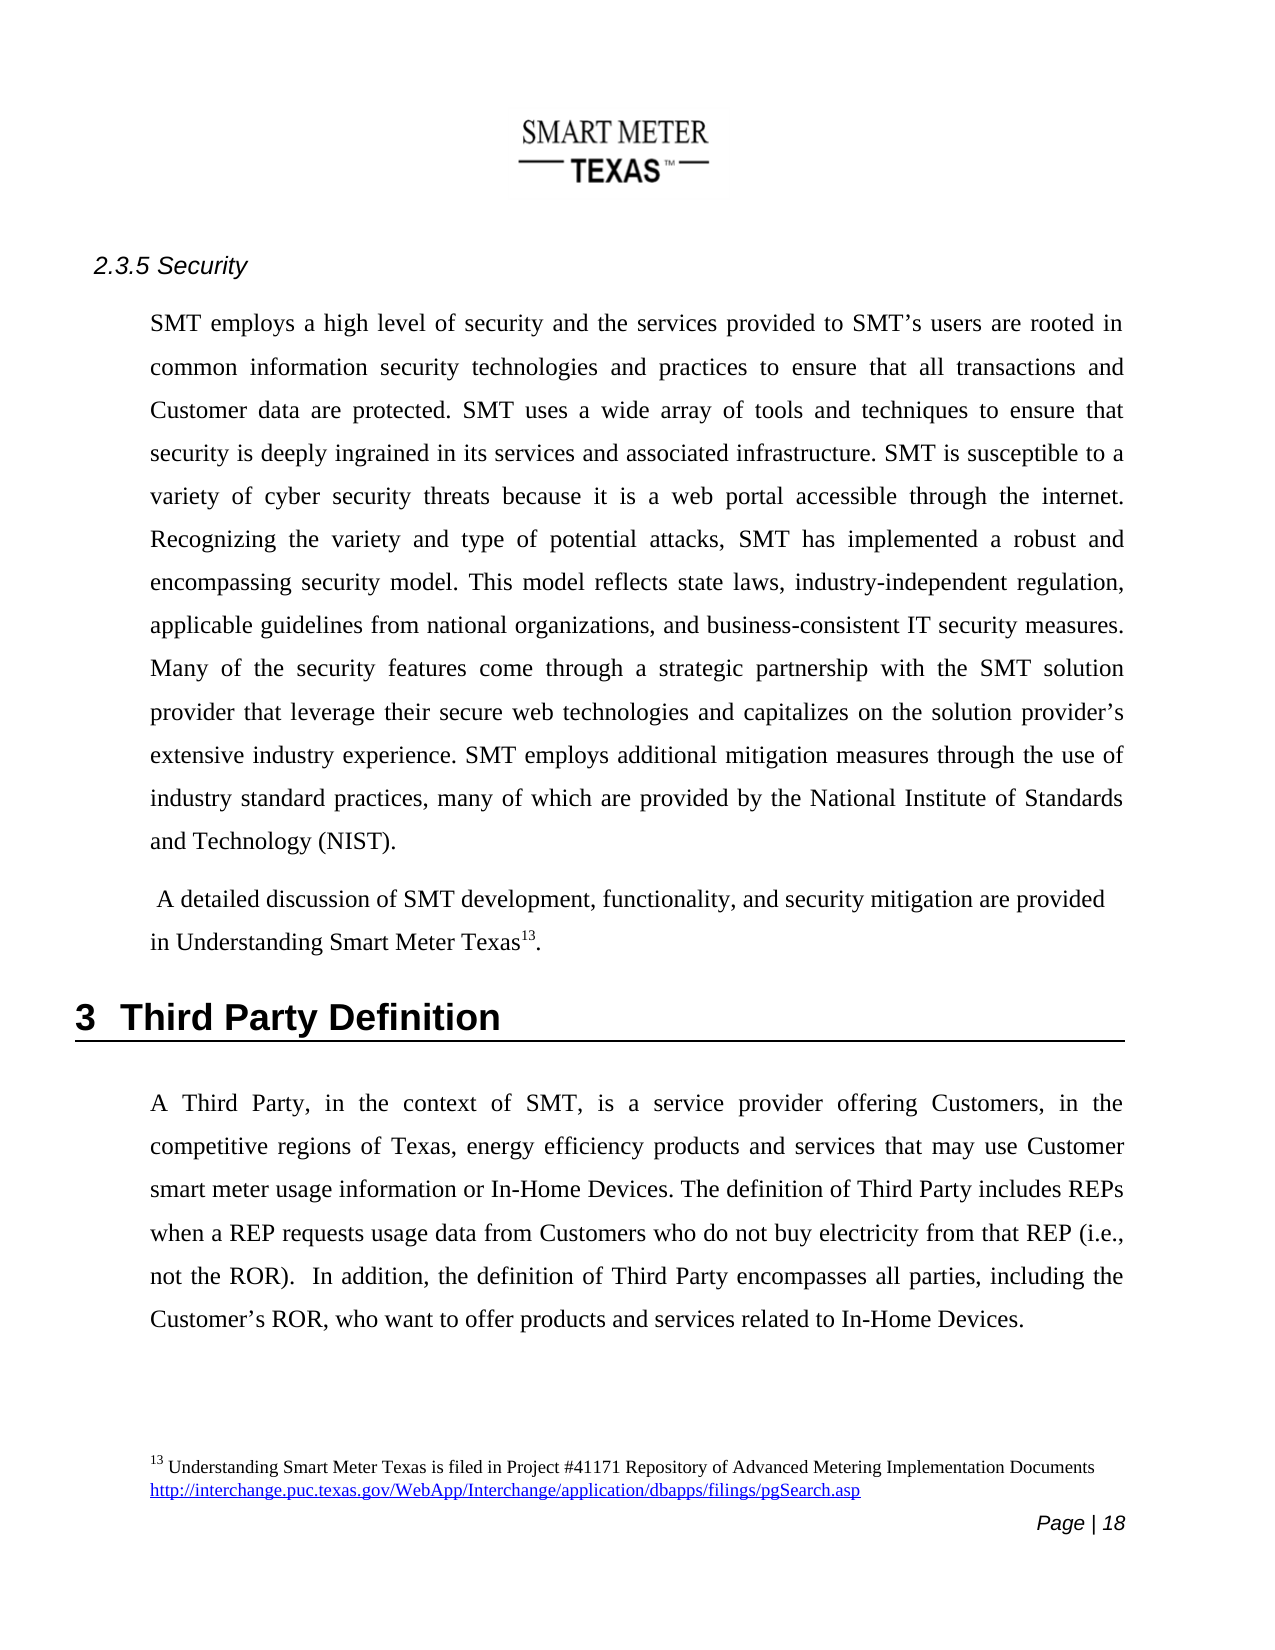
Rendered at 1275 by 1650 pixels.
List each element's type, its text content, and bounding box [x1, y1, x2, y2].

picture [507, 107, 731, 200]
text A detailed discussion of SMT development, functionality, and security mitigation are provided in Understanding Smart Meter Texas. [150, 884, 1125, 956]
text SMT employs a high level of security and the services provided to SMT’s users are rooted in common information security technologies and practices to ensure that all transactions and Customer data are protected. SMT uses a wide array of tools and techniques to ensure that security is deeply ingrained in its services and associated infrastructure. SMT is susceptible to a variety of cyber security threats because it is a web portal accessible through the internet. Recognizing the variety and type of potential attacks, SMT has implemented a robust and encompassing security model. This model reflects state laws, industry-independent regulation, applicable guidelines from national organizations, and business-consistent IT security measures. Many of the security features come through a strategic partnership with the SMT solution provider that leverage their secure web technologies and capitalizes on the solution provider’s extensive industry experience. SMT employs additional mitigation measures through the use of industry standard practices, many of which are provided by the National Institute of Standards and Technology (NIST). [150, 308, 1125, 855]
text A Third Party, in the context of SMT, is a service provider offering Customers, in the competitive regions of Texas, energy efficiency products and services that may use Customer smart meter usage information or In-Home Devices. The definition of Third Party includes REPs when a REP requests usage data from Customers who do not buy electricity from that REP (i.e., not the ROR). In addition, the definition of Third Party encompasses all parties, including the Customer’s ROR, who want to offer products and services related to In-Home Devices. [150, 1088, 1125, 1333]
subtitle Security [94, 251, 1125, 279]
subtitle Third Party Definition [75, 995, 1125, 1040]
